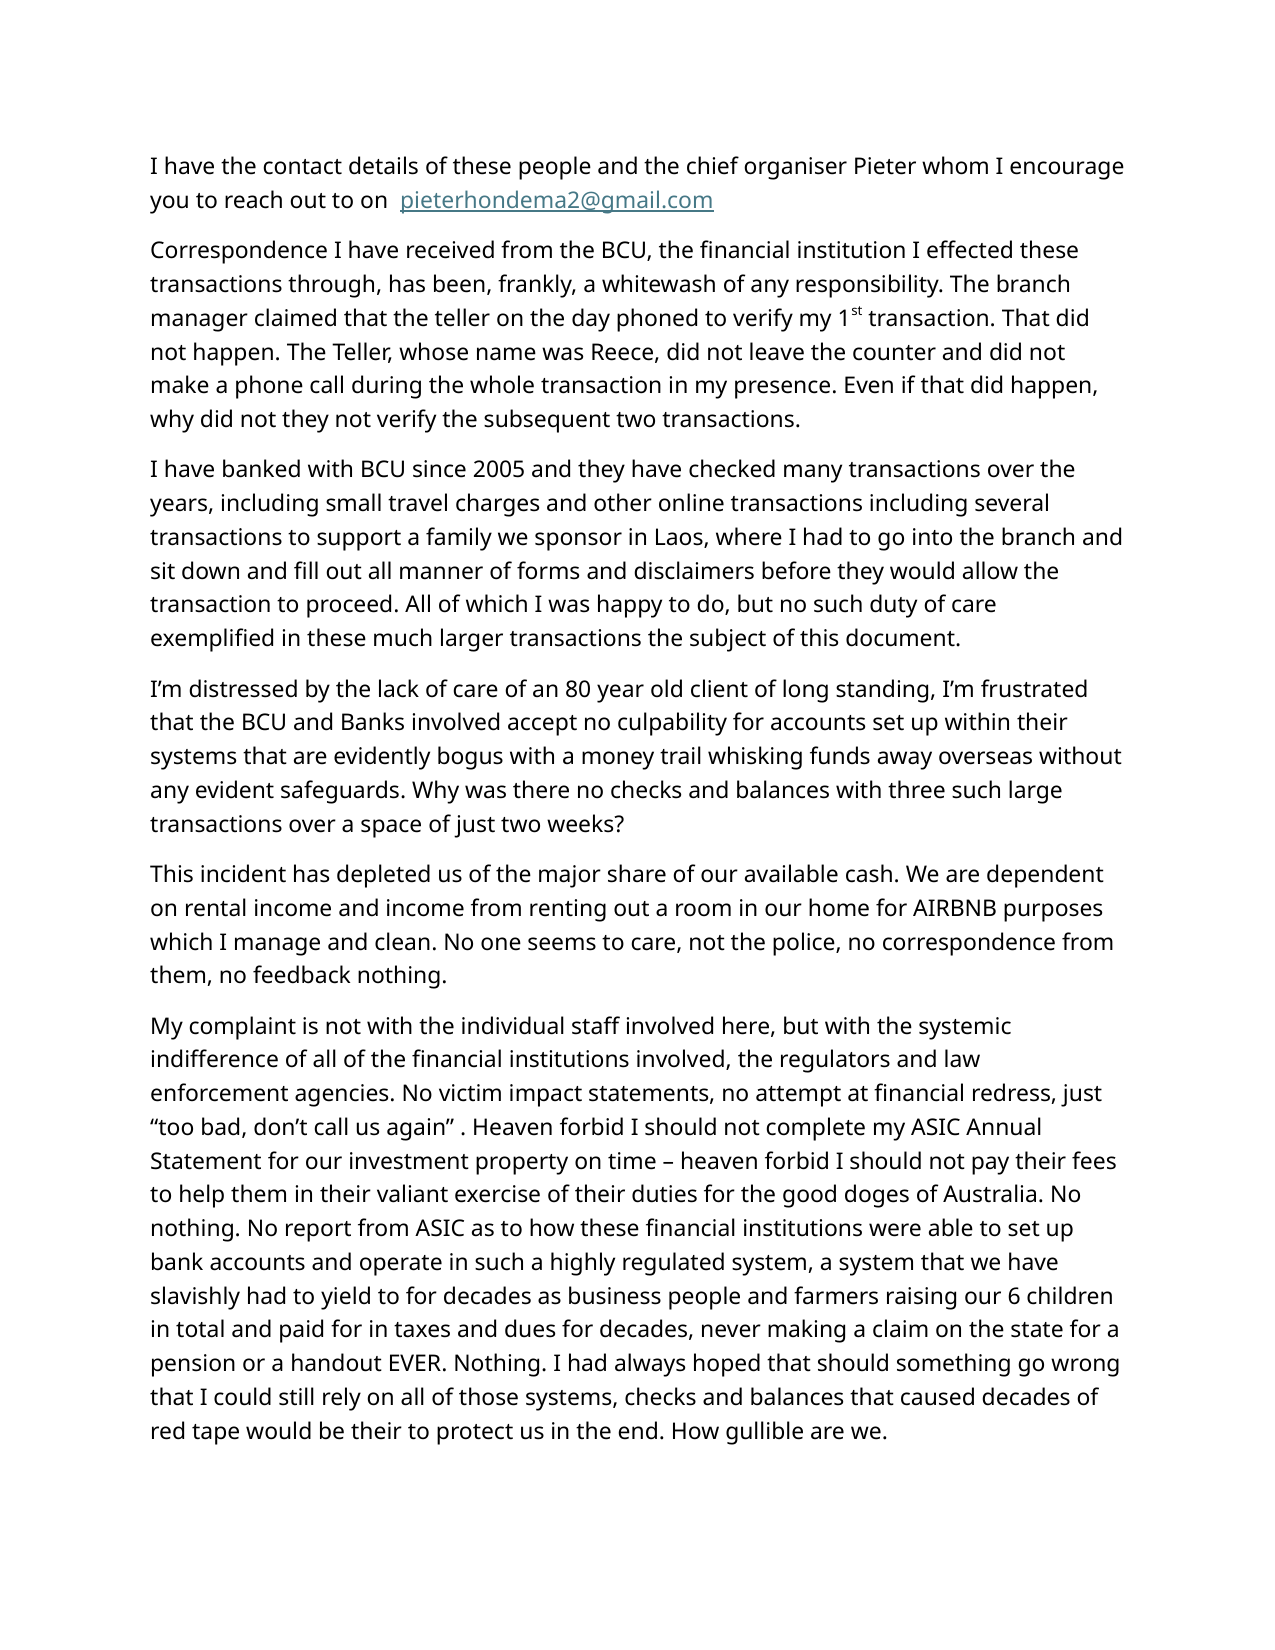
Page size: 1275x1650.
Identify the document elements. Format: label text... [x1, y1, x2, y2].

text This incident has depleted us of the major share of our available cash. We are dependent on rental income and income from renting out a room in our home for AIRBNB purposes which I manage and clean. No one seems to care, not the police, no correspondence from them, no feedback nothing. [150, 858, 1125, 990]
text My complaint is not with the individual staff involved here, but with the systemic indifference of all of the financial institutions involved, the regulators and law enforcement agencies. No victim impact statements, no attempt at financial redress, just “too bad, don’t call us again” . Heaven forbid I should not complete my ASIC Annual Statement for our investment property on time – heaven forbid I should not pay their fees to help them in their valiant exercise of their duties for the good doges of Australia. No nothing. No report from ASIC as to how these financial institutions were able to set up bank accounts and operate in such a highly regulated system, a system that we have slavishly had to yield to for decades as business people and farmers raising our 6 children in total and paid for in taxes and dues for decades, never making a claim on the state for a pension or a handout EVER. Nothing. I had always hoped that should something go wrong that I could still rely on all of those systems, checks and balances that caused decades of red tape would be their to protect us in the end. How gullible are we. [150, 1009, 1125, 1446]
text Correspondence I have received from the BCU, the financial institution I effected these transactions through, has been, frankly, a whitewash of any responsibility. The branch manager claimed that the teller on the day phoned to verify my 1st transaction. That did not happen. The Teller, whose name was Reece, did not leave the counter and did not make a phone call during the whole transaction in my presence. Even if that did happen, why did not they not verify the subsequent two transactions. [150, 234, 1125, 434]
text I have the contact details of these people and the chief organiser Pieter whom I encourage you to reach out to on pieterhondema2@gmail.com [150, 150, 1125, 215]
text I have banked with BCU since 2005 and they have checked many transactions over the years, including small travel charges and other online transactions including several transactions to support a family we sponsor in Laos, where I had to go into the branch and sit down and fill out all manner of forms and disclaimers before they would allow the transaction to proceed. All of which I was happy to do, but no such duty of care exemplified in these much larger transactions the subject of this document. [150, 453, 1125, 653]
text I’m distressed by the lack of care of an 80 year old client of long standing, I’m frustrated that the BCU and Banks involved accept no culpability for accounts set up within their systems that are evidently bogus with a money trail whisking funds away overseas without any evident safeguards. Why was there no checks and balances with three such large transactions over a space of just two weeks? [150, 672, 1125, 839]
